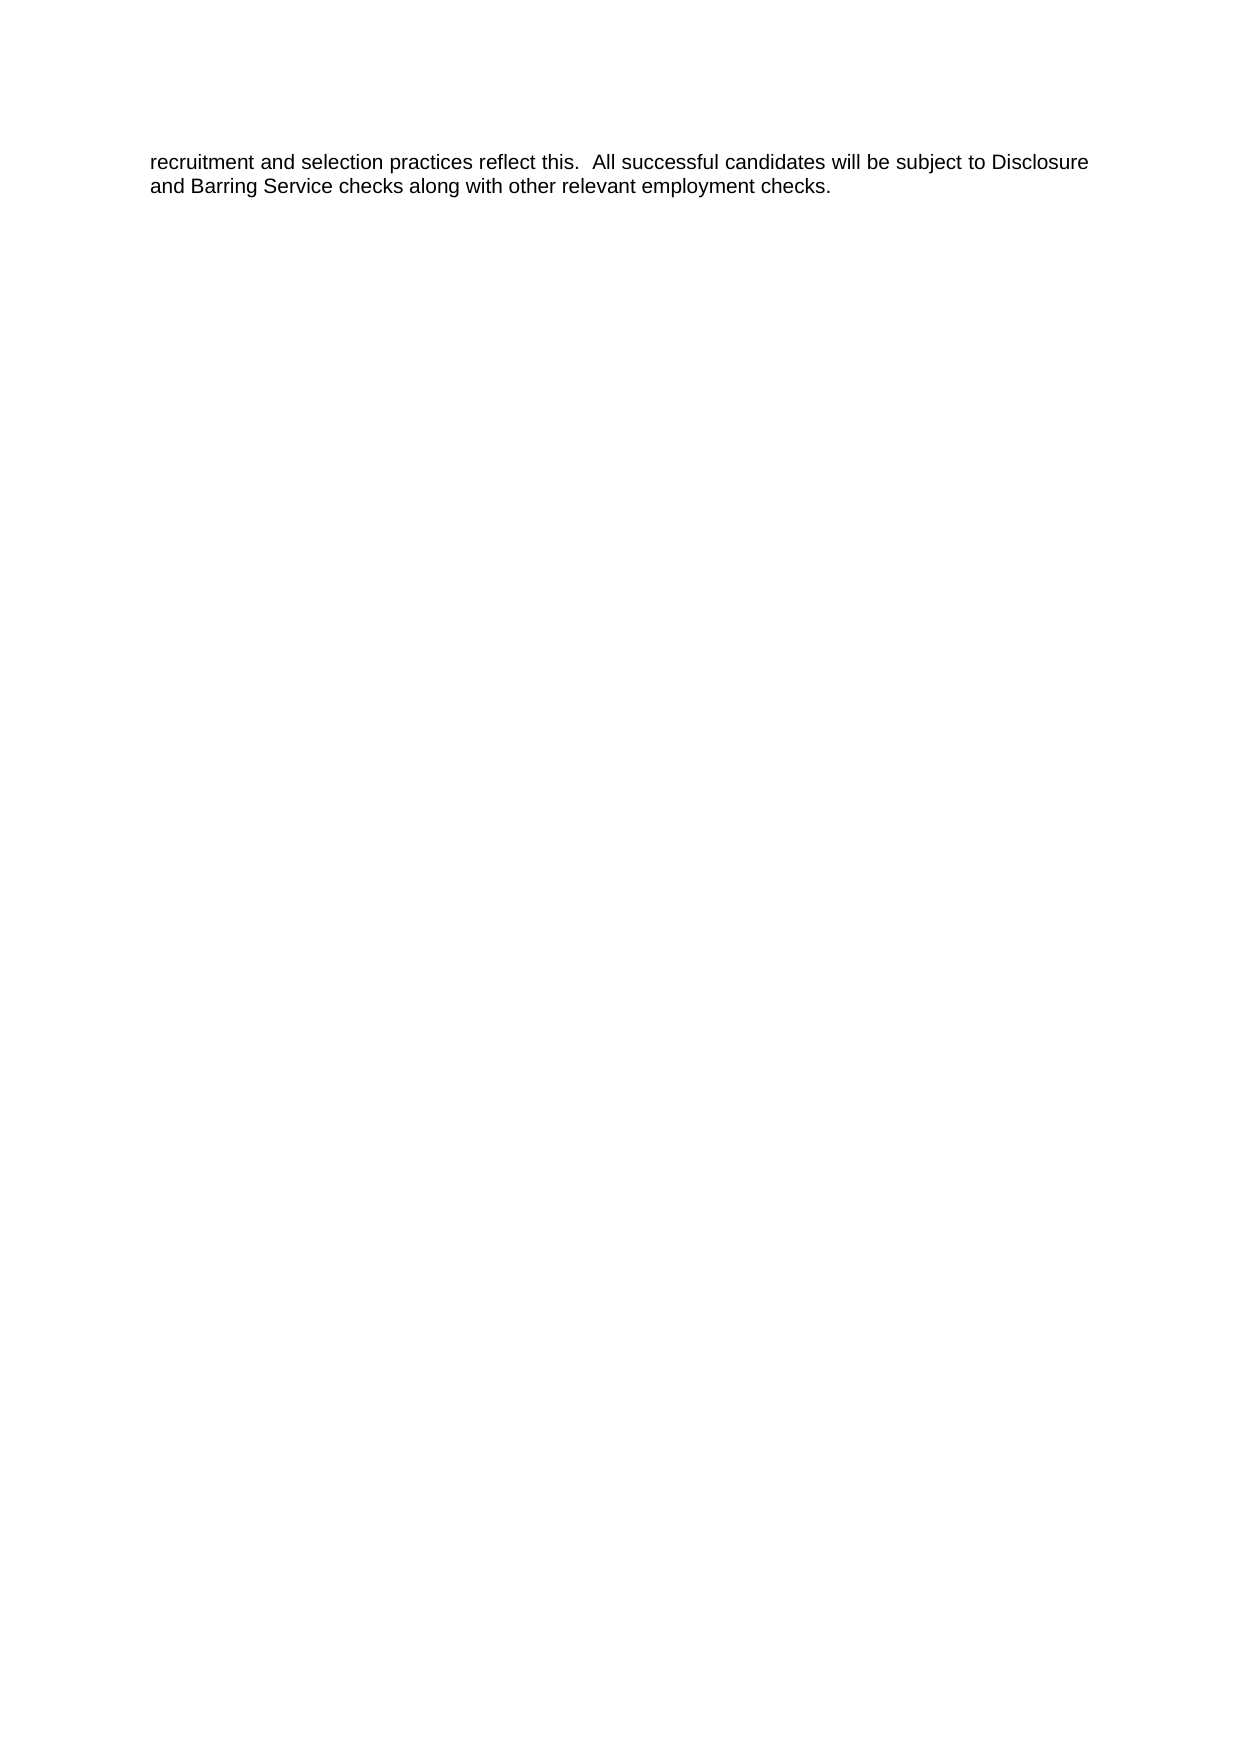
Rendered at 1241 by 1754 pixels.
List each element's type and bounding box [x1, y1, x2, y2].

text [150, 150, 1090, 198]
